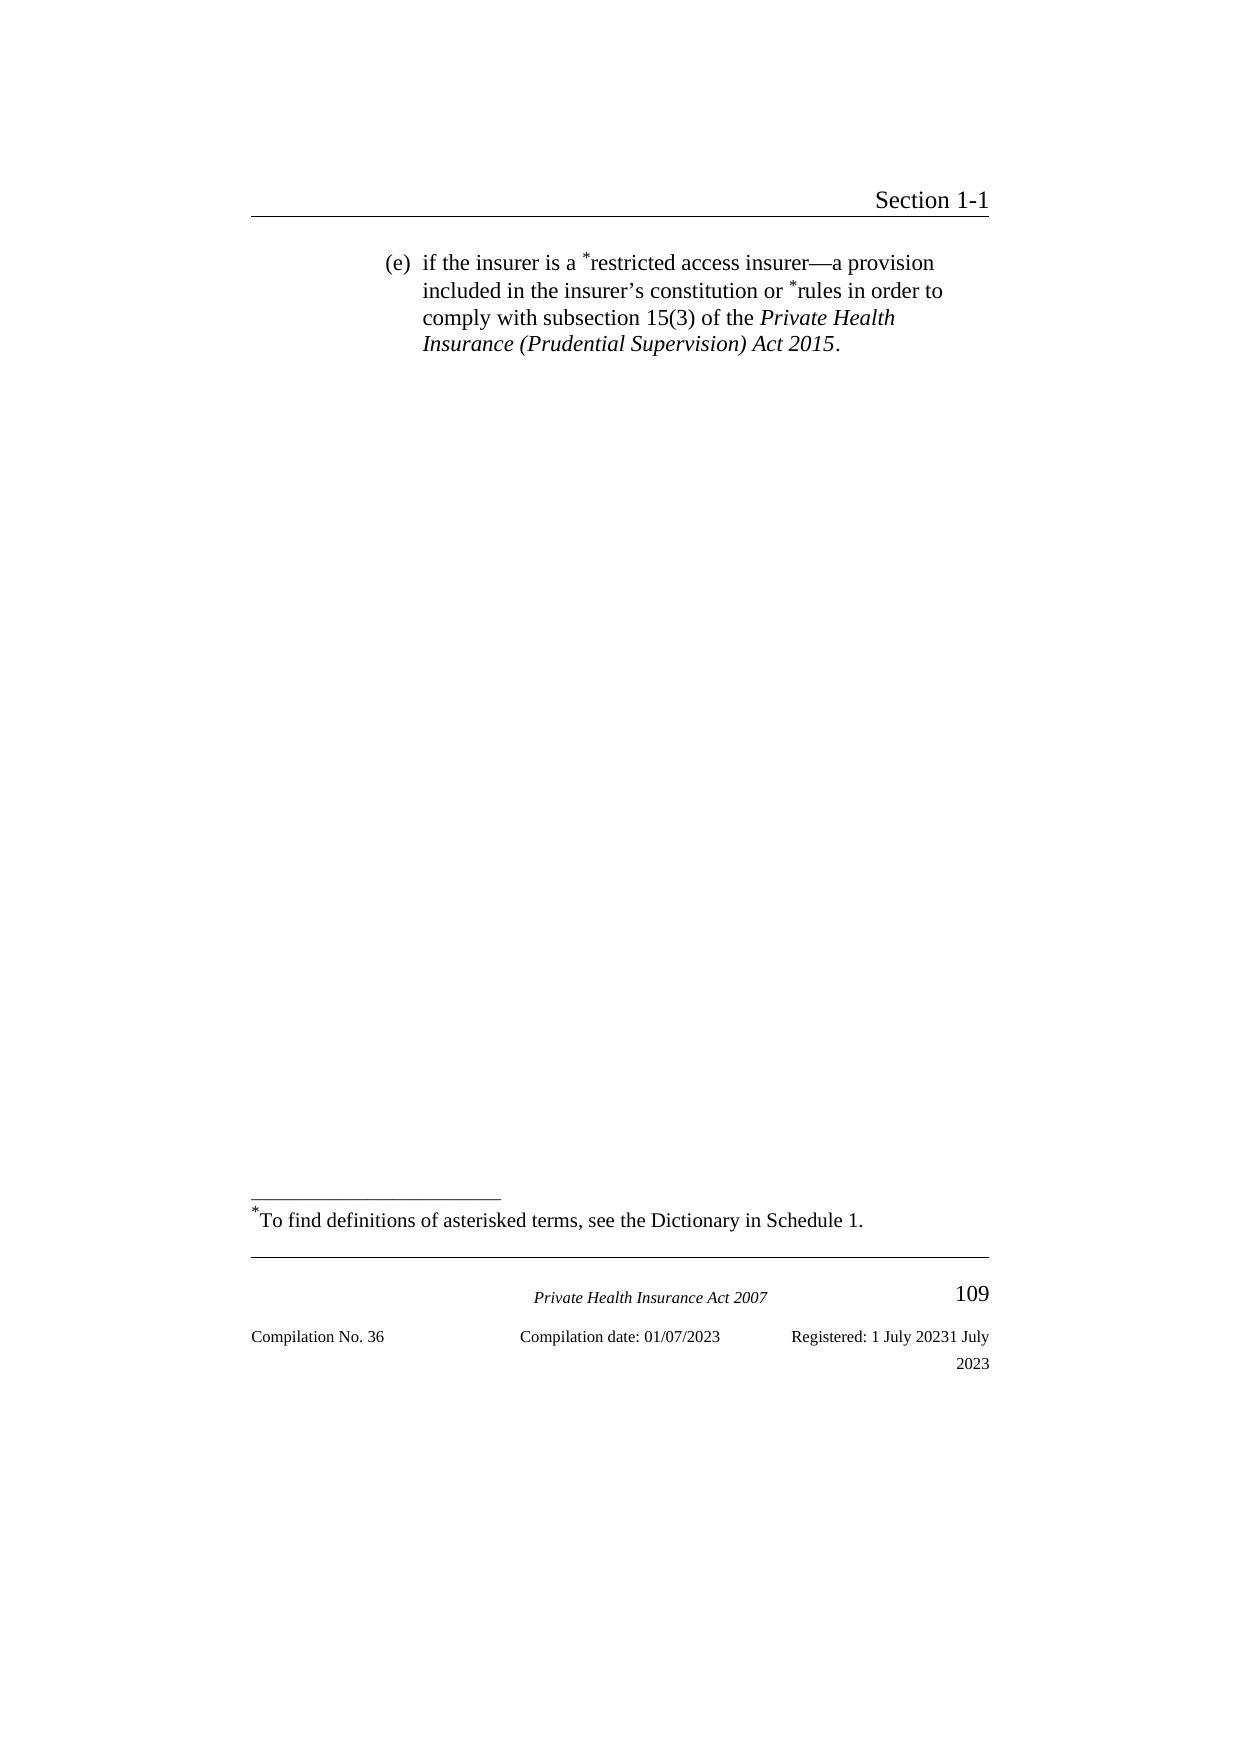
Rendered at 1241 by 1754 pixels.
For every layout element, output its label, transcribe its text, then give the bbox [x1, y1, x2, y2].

text (e) if the insurer is a *restricted access insurer—a provision included in the insurer’s constitution or *rules in order to comply with subsection 15(3) of the Private Health Insurance (Prudential Supervision) Act 2015. [251, 248, 989, 356]
